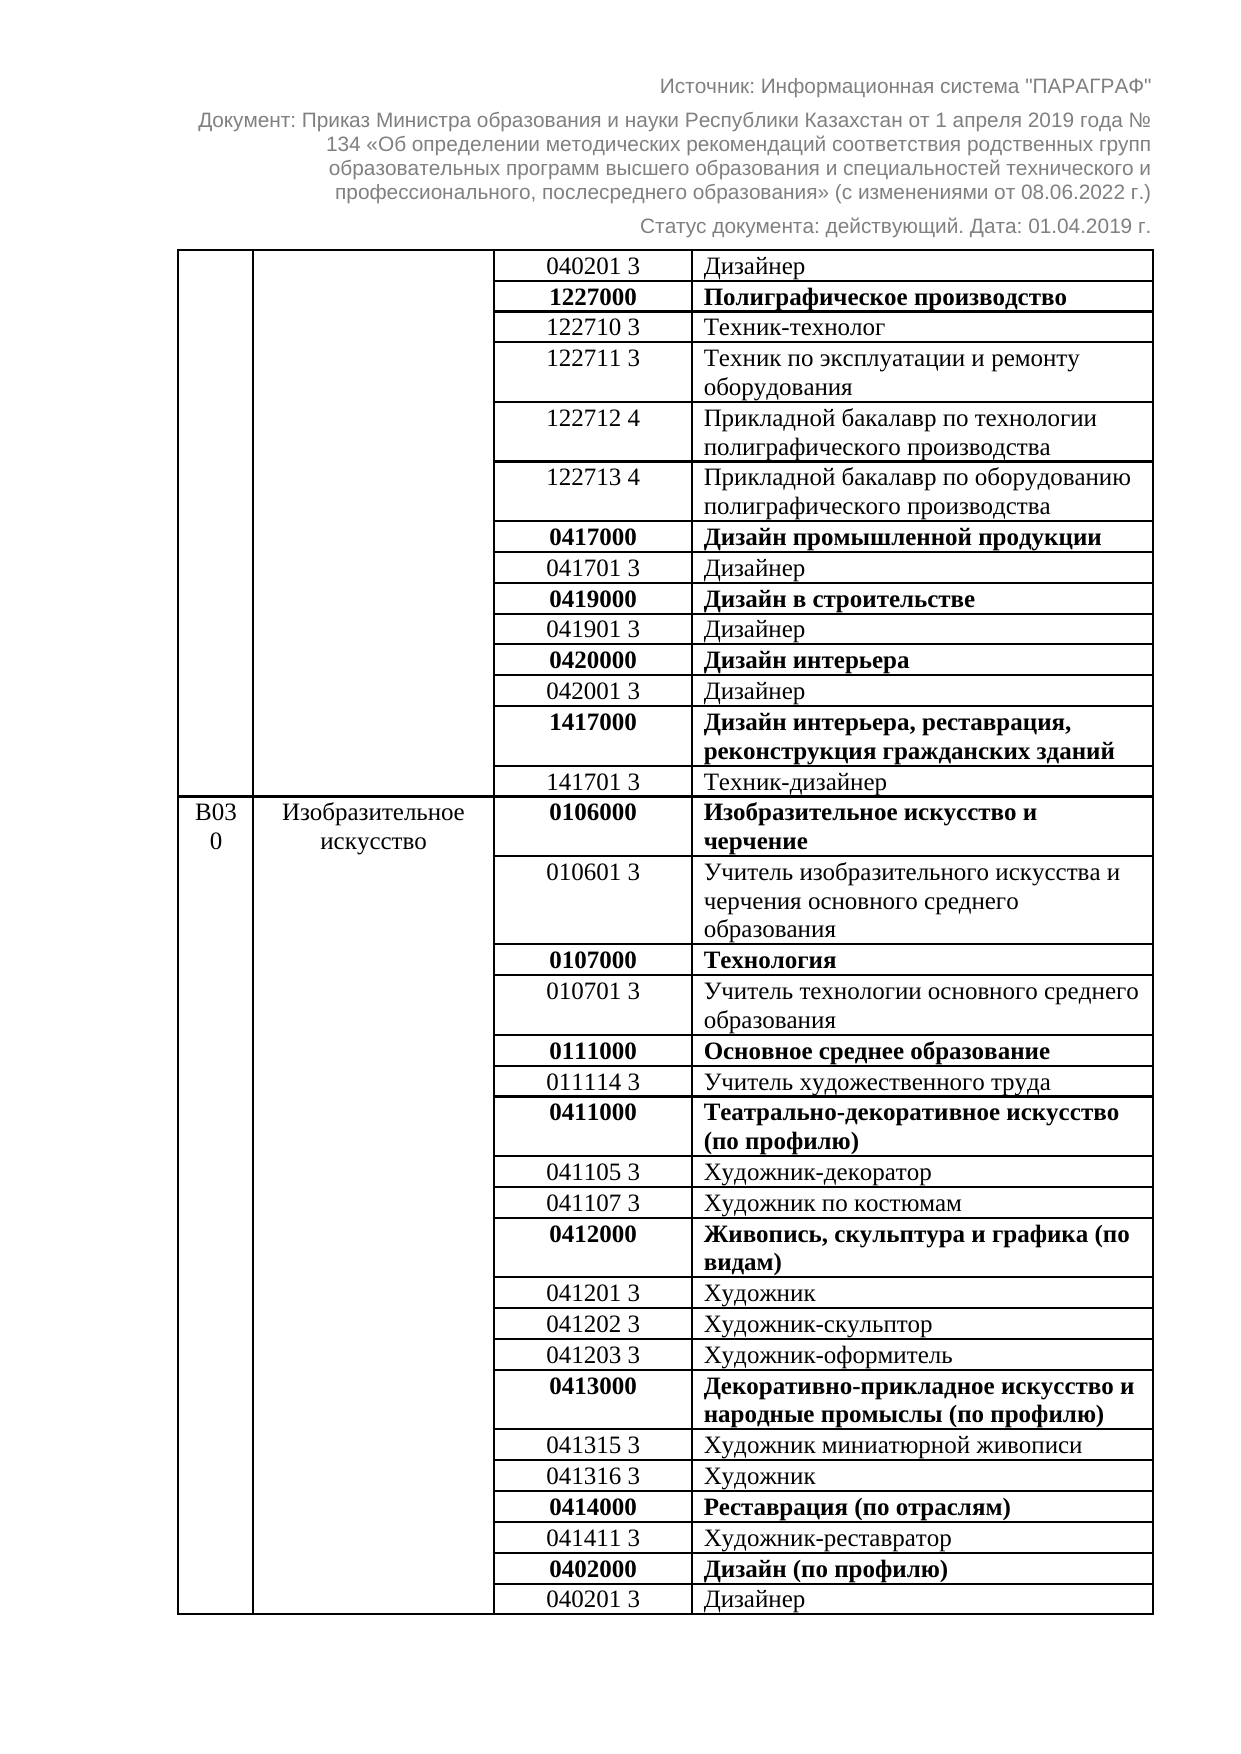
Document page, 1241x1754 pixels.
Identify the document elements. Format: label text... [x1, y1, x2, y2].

table_cell 0412000 [495, 1219, 691, 1276]
table_cell Художник-скульптор [693, 1309, 1152, 1338]
table_cell В030 [179, 798, 252, 1613]
table_cell 011114 3 [495, 1067, 691, 1095]
table_cell Художник по костюмам [693, 1188, 1152, 1217]
table_cell 0420000 [495, 645, 691, 674]
table_cell 122713 4 [495, 463, 691, 520]
table_cell Прикладной бакалавр по технологии полиграфического производства [693, 403, 1152, 460]
table_cell 0419000 [495, 584, 691, 612]
table_cell 122711 3 [495, 343, 691, 401]
table_cell Театрально-декоративное искусство (по профилю) [693, 1098, 1152, 1155]
table_cell Дизайн (по профилю) [693, 1554, 1152, 1582]
table_cell 041701 3 [495, 553, 691, 582]
table_cell Учитель технологии основного среднего образования [693, 976, 1152, 1034]
table_cell 010601 3 [495, 857, 691, 943]
table_cell 041901 3 [495, 615, 691, 643]
table_cell 042001 3 [495, 676, 691, 705]
table_cell 1417000 [495, 707, 691, 764]
table_cell Изобразительное искусство и черчение [693, 798, 1152, 855]
table_cell 122712 4 [495, 403, 691, 460]
table_cell 041315 3 [495, 1430, 691, 1459]
table_cell Техник-дизайнер [693, 767, 1152, 795]
table_cell Живопись, скульптура и графика (по видам) [693, 1219, 1152, 1276]
table_cell Техник-технолог [693, 313, 1152, 341]
table_cell Дизайнер [693, 676, 1152, 705]
table_cell Техник по эксплуатации и ремонту оборудования [693, 343, 1152, 401]
table_cell 041316 3 [495, 1461, 691, 1490]
table_cell Художник-реставратор [693, 1523, 1152, 1552]
table_cell Дизайнер [693, 615, 1152, 643]
table_cell Дизайнер [693, 1585, 1152, 1613]
table_cell 041202 3 [495, 1309, 691, 1338]
table_cell Прикладной бакалавр по оборудованию полиграфического производства [693, 463, 1152, 520]
table_cell 040201 3 [495, 1585, 691, 1613]
table_cell Художник [693, 1461, 1152, 1490]
table_cell 0111000 [495, 1036, 691, 1064]
table_cell 041107 3 [495, 1188, 691, 1217]
table_cell 0411000 [495, 1098, 691, 1155]
table_cell Художник-оформитель [693, 1340, 1152, 1369]
table_cell 041203 3 [495, 1340, 691, 1369]
table_cell 0413000 [495, 1371, 691, 1428]
table_cell Дизайн в строительстве [693, 584, 1152, 612]
table_cell 1227000 [495, 282, 691, 310]
table_cell 041411 3 [495, 1523, 691, 1552]
table_cell Учитель художественного труда [693, 1067, 1152, 1095]
table_cell 0402000 [495, 1554, 691, 1582]
table_cell Художник миниатюрной живописи [693, 1430, 1152, 1459]
table_cell Дизайн интерьера [693, 645, 1152, 674]
table_cell 0417000 [495, 522, 691, 551]
table_cell Изобразительное искусство [254, 798, 493, 1613]
table_cell Реставрация (по отраслям) [693, 1492, 1152, 1521]
table_cell 0414000 [495, 1492, 691, 1521]
table_cell Дизайнер [693, 251, 1152, 279]
table_cell 122710 3 [495, 313, 691, 341]
table_cell Учитель изобразительного искусства и черчения основного среднего образования [693, 857, 1152, 943]
table_cell Дизайн интерьера, реставрация, реконструкция гражданских зданий [693, 707, 1152, 764]
table_cell Технология [693, 945, 1152, 974]
table_cell 010701 3 [495, 976, 691, 1034]
table_cell 0107000 [495, 945, 691, 974]
table_cell Художник-декоратор [693, 1157, 1152, 1186]
table_cell 040201 3 [495, 251, 691, 279]
table_cell Дизайнер [693, 553, 1152, 582]
table_cell 041201 3 [495, 1278, 691, 1307]
table_cell Полиграфическое производство [693, 282, 1152, 310]
table_cell 041105 3 [495, 1157, 691, 1186]
table_cell Декоративно-прикладное искусство и народные промыслы (по профилю) [693, 1371, 1152, 1428]
table_cell Дизайн промышленной продукции [693, 522, 1152, 551]
table_cell 0106000 [495, 798, 691, 855]
table_cell 141701 3 [495, 767, 691, 795]
table_cell Основное среднее образование [693, 1036, 1152, 1064]
table_cell Художник [693, 1278, 1152, 1307]
